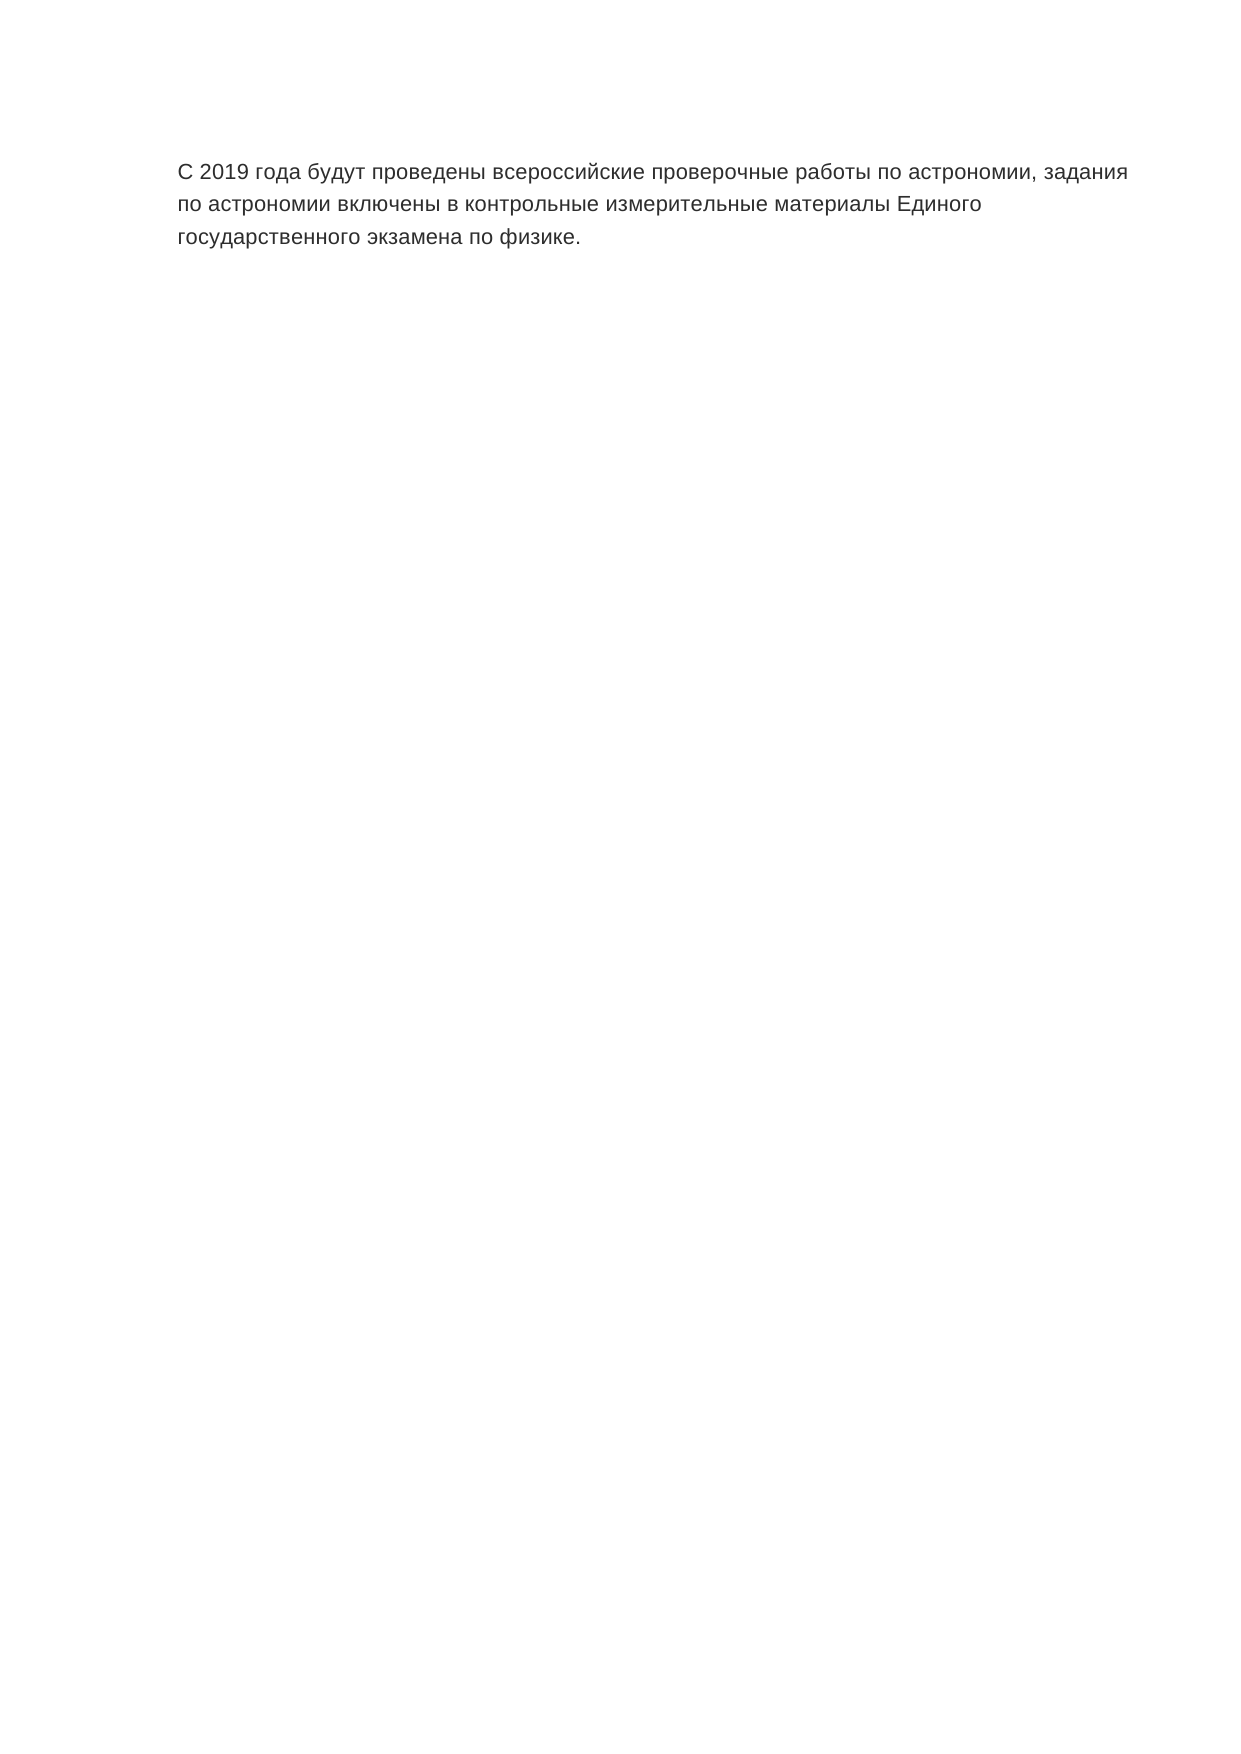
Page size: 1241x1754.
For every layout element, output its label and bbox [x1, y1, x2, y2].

text [177, 118, 1152, 249]
